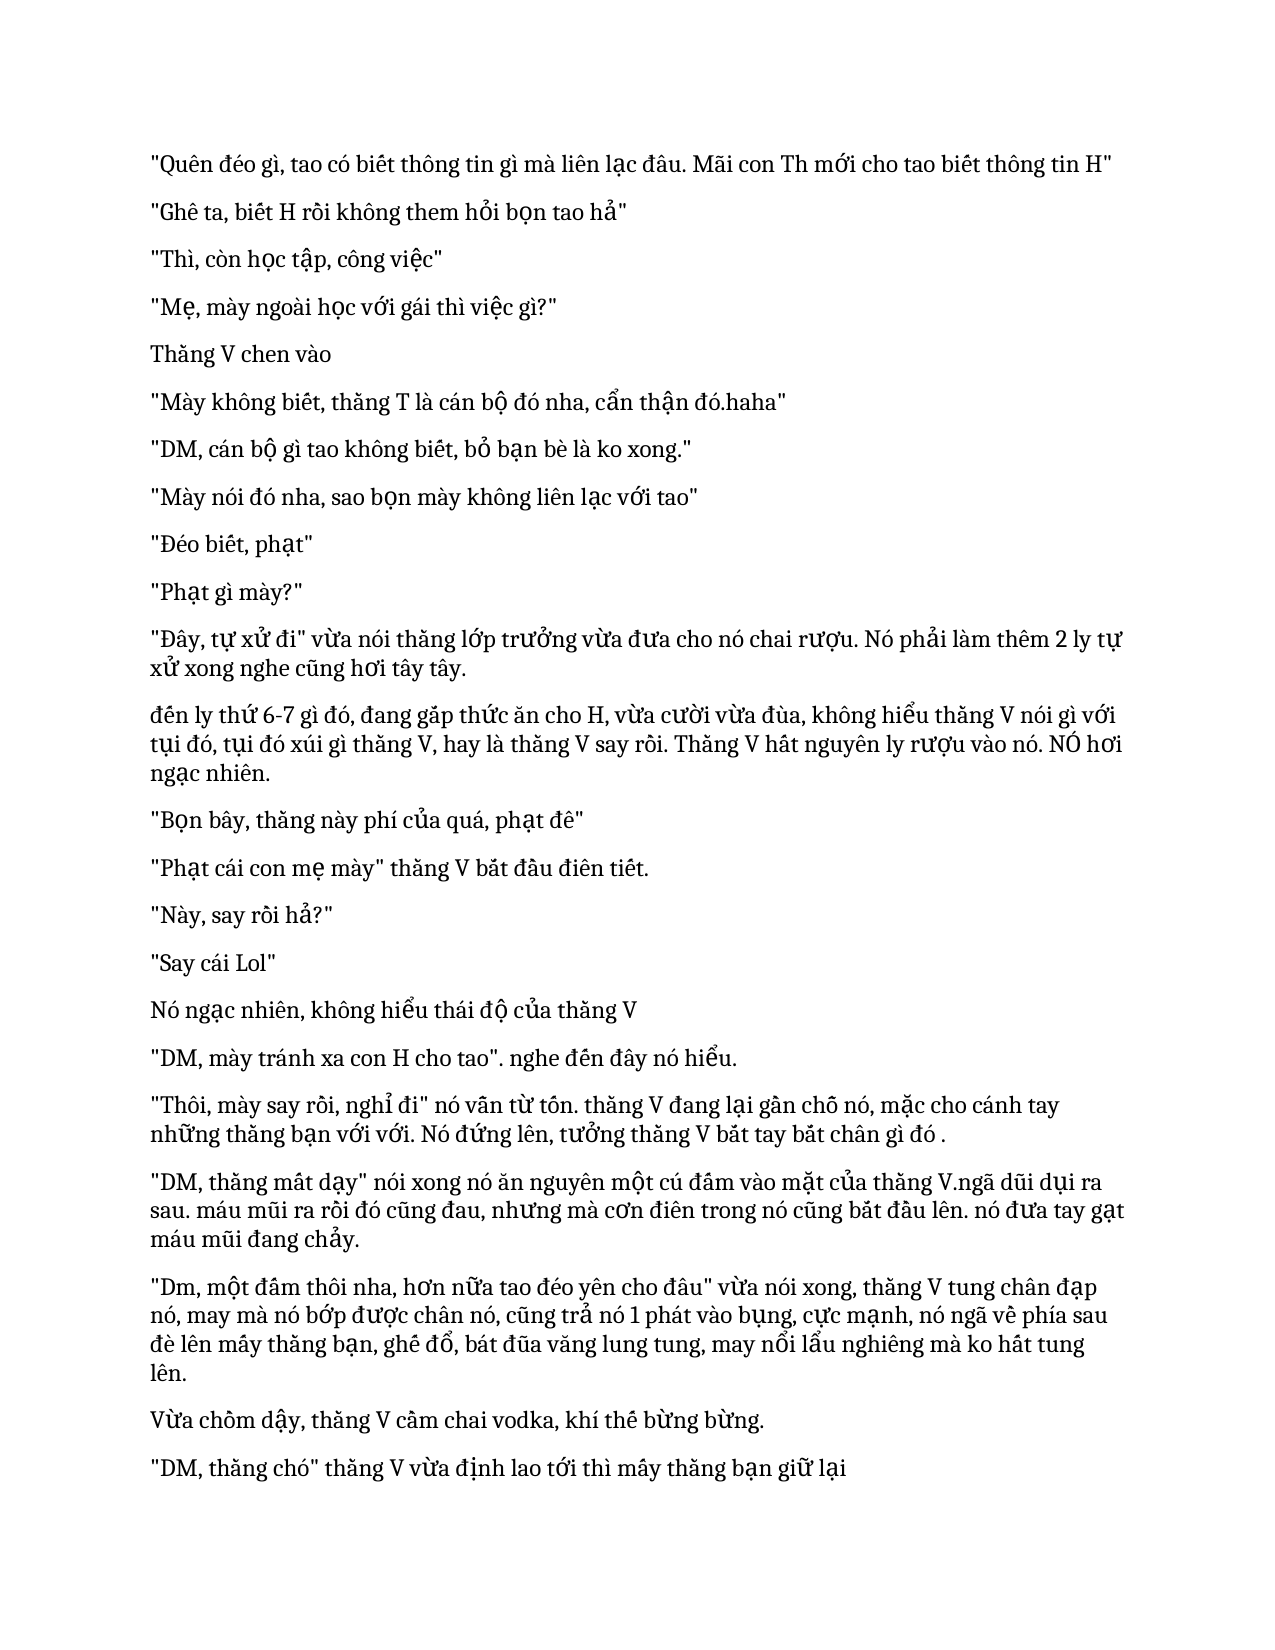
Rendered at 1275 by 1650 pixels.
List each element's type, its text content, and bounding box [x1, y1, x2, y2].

text "Mày nói đó nha, sao bọn mày không liên lạc với tao" [150, 482, 1125, 511]
text "Thì, còn học tập, công việc" [150, 245, 1125, 274]
text "Say cái Lol" [150, 949, 1125, 977]
text "DM, thằng mất dạy" nói xong nó ăn nguyên một cú đấm vào mặt của thằng V.ngã dũi dụi ra sau. máu mũi ra rồi đó cũng đau, nhưng mà cơn điên trong nó cũng bắt đầu lên. nó đưa tay gạt máu mũi đang chảy. [150, 1167, 1125, 1254]
text đến ly thứ 6-7 gì đó, đang gắp thức ăn cho H, vừa cười vừa đùa, không hiểu thằng V nói gì với tụi đó, tụi đó xúi gì thằng V, hay là thằng V say rồi. Thằng V hất nguyên ly rượu vào nó. NÓ hơi ngạc nhiên. [150, 701, 1125, 787]
text "DM, thằng chó" thằng V vừa định lao tới thì mấy thằng bạn giữ lại [150, 1454, 1125, 1482]
text Vừa chồm dậy, thằng V cầm chai vodka, khí thế bừng bừng. [150, 1406, 1125, 1435]
text "Ghê ta, biết H rồi không them hỏi bọn tao hả" [150, 197, 1125, 226]
text "Đéo biết, phạt" [150, 530, 1125, 559]
text "Đây, tự xử đi" vừa nói thằng lớp trưởng vừa đưa cho nó chai rượu. Nó phải làm thêm 2 ly tự xử xong nghe cũng hơi tây tây. [150, 625, 1125, 682]
text Nó ngạc nhiên, không hiểu thái độ của thằng V [150, 996, 1125, 1025]
text "Quên đéo gì, tao có biết thông tin gì mà liên lạc đâu. Mãi con Th mới cho tao biết thông tin H" [150, 150, 1125, 179]
text "Mẹ, mày ngoài học với gái thì việc gì?" [150, 292, 1125, 321]
text "Bọn bây, thằng này phí của quá, phạt đê" [150, 806, 1125, 835]
text "Mày không biết, thằng T là cán bộ đó nha, cẩn thận đó.haha" [150, 387, 1125, 416]
text "Dm, một đấm thôi nha, hơn nữa tao đéo yên cho đâu" vừa nói xong, thằng V tung chân đạp nó, may mà nó bớp được chân nó, cũng trả nó 1 phát vào bụng, cực mạnh, nó ngã về phía sau đè lên mấy thằng bạn, ghế đổ, bát đũa văng lung tung, may nổi lẩu nghiêng mà ko hất tung lên. [150, 1272, 1125, 1387]
text "Phạt cái con mẹ mày" thằng V bắt đầu điên tiết. [150, 854, 1125, 882]
text "Phạt gì mày?" [150, 577, 1125, 606]
text "DM, mày tránh xa con H cho tao". nghe đến đây nó hiểu. [150, 1044, 1125, 1072]
text "DM, cán bộ gì tao không biết, bỏ bạn bè là ko xong." [150, 435, 1125, 464]
text "Này, say rồi hả?" [150, 901, 1125, 930]
text "Thôi, mày say rồi, nghỉ đi" nó vẫn từ tốn. thằng V đang lại gần chỗ nó, mặc cho cánh tay những thằng bạn với với. Nó đứng lên, tưởng thằng V bắt tay bắt chân gì đó . [150, 1091, 1125, 1149]
text Thằng V chen vào [150, 340, 1125, 369]
